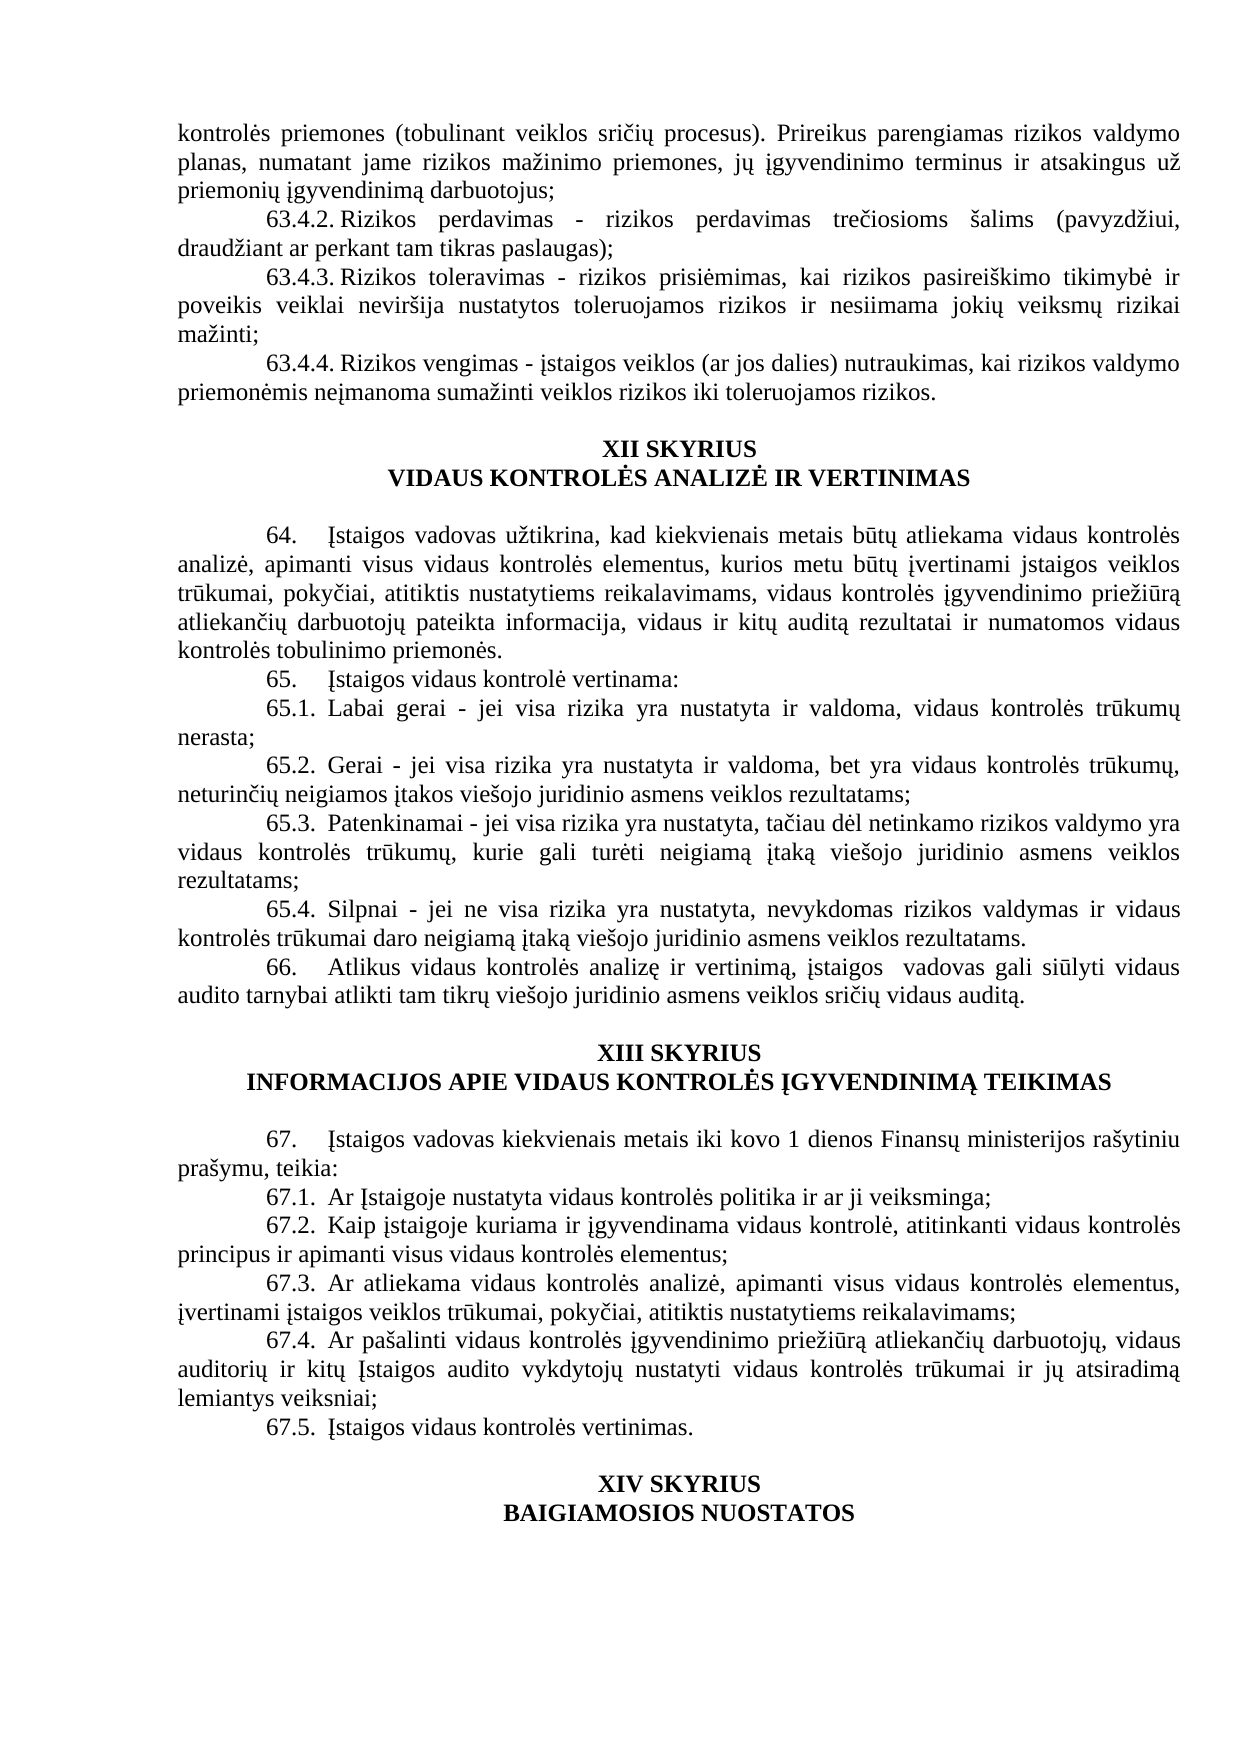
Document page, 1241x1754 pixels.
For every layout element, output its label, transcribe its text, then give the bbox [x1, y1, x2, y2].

list Įstaigos vidaus kontrolė vertinama: [177, 664, 1181, 693]
text INFORMACIJOS APIE VIDAUS KONTROLĖS ĮGYVENDINIMĄ TEIKIMAS [177, 1067, 1181, 1096]
list Atlikus vidaus kontrolės analizę ir vertinimą, įstaigos vadovas gali siūlyti vidaus audito tarnybai atlikti tam tikrų viešojo juridinio asmens veiklos sričių vidaus auditą. [177, 952, 1181, 1009]
list Labai gerai - jei visa rizika yra nustatyta ir valdoma, vidaus kontrolės trūkumų nerasta; [177, 693, 1181, 751]
list Ar atliekama vidaus kontrolės analizė, apimanti visus vidaus kontrolės elementus, įvertinami įstaigos veiklos trūkumai, pokyčiai, atitiktis nustatytiems reikalavimams; [177, 1268, 1181, 1326]
list Įstaigos vadovas užtikrina, kad kiekvienais metais būtų atliekama vidaus kontrolės analizė, apimanti visus vidaus kontrolės elementus, kurios metu būtų įvertinami jstaigos veiklos trūkumai, pokyčiai, atitiktis nustatytiems reikalavimams, vidaus kontrolės įgyvendinimo priežiūrą atliekančių darbuotojų pateikta informacija, vidaus ir kitų auditą rezultatai ir numatomos vidaus kontrolės tobulinimo priemonės. [177, 521, 1181, 664]
list Ar Įstaigoje nustatyta vidaus kontrolės politika ir ar ji veiksminga; [177, 1182, 1181, 1211]
list Ar pašalinti vidaus kontrolės įgyvendinimo priežiūrą atliekančių darbuotojų, vidaus auditorių ir kitų Įstaigos audito vykdytojų nustatyti vidaus kontrolės trūkumai ir jų atsiradimą lemiantys veiksniai; [177, 1326, 1181, 1412]
list Rizikos vengimas - įstaigos veiklos (ar jos dalies) nutraukimas, kai rizikos valdymo priemonėmis neįmanoma sumažinti veiklos rizikos iki toleruojamos rizikos. [177, 348, 1181, 406]
list Rizikos perdavimas - rizikos perdavimas trečiosioms šalims (pavyzdžiui, draudžiant ar perkant tam tikras paslaugas); [177, 204, 1181, 262]
list Įstaigos vidaus kontrolės vertinimas. [177, 1412, 1181, 1441]
list Rizikos toleravimas - rizikos prisiėmimas, kai rizikos pasireiškimo tikimybė ir poveikis veiklai neviršija nustatytos toleruojamos rizikos ir nesiimama jokių veiksmų rizikai mažinti; [177, 262, 1181, 348]
text VIDAUS KONTROLĖS ANALIZĖ IR VERTINIMAS [177, 463, 1181, 492]
text XII SKYRIUS [177, 434, 1181, 463]
list Silpnai - jei ne visa rizika yra nustatyta, nevykdomas rizikos valdymas ir vidaus kontrolės trūkumai daro neigiamą įtaką viešojo juridinio asmens veiklos rezultatams. [177, 894, 1181, 952]
list Gerai - jei visa rizika yra nustatyta ir valdoma, bet yra vidaus kontrolės trūkumų, neturinčių neigiamos įtakos viešojo juridinio asmens veiklos rezultatams; [177, 751, 1181, 808]
list Patenkinamai - jei visa rizika yra nustatyta, tačiau dėl netinkamo rizikos valdymo yra vidaus kontrolės trūkumų, kurie gali turėti neigiamą įtaką viešojo juridinio asmens veiklos rezultatams; [177, 808, 1181, 894]
text BAIGIAMOSIOS NUOSTATOS [177, 1498, 1181, 1527]
text XIII SKYRIUS [177, 1038, 1181, 1067]
text XIV SKYRIUS [177, 1469, 1181, 1498]
list Kaip įstaigoje kuriama ir įgyvendinama vidaus kontrolė, atitinkanti vidaus kontrolės principus ir apimanti visus vidaus kontrolės elementus; [177, 1211, 1181, 1268]
list Įstaigos vadovas kiekvienais metais iki kovo 1 dienos Finansų ministerijos rašytiniu prašymu, teikia: [177, 1124, 1181, 1182]
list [177, 118, 1181, 204]
